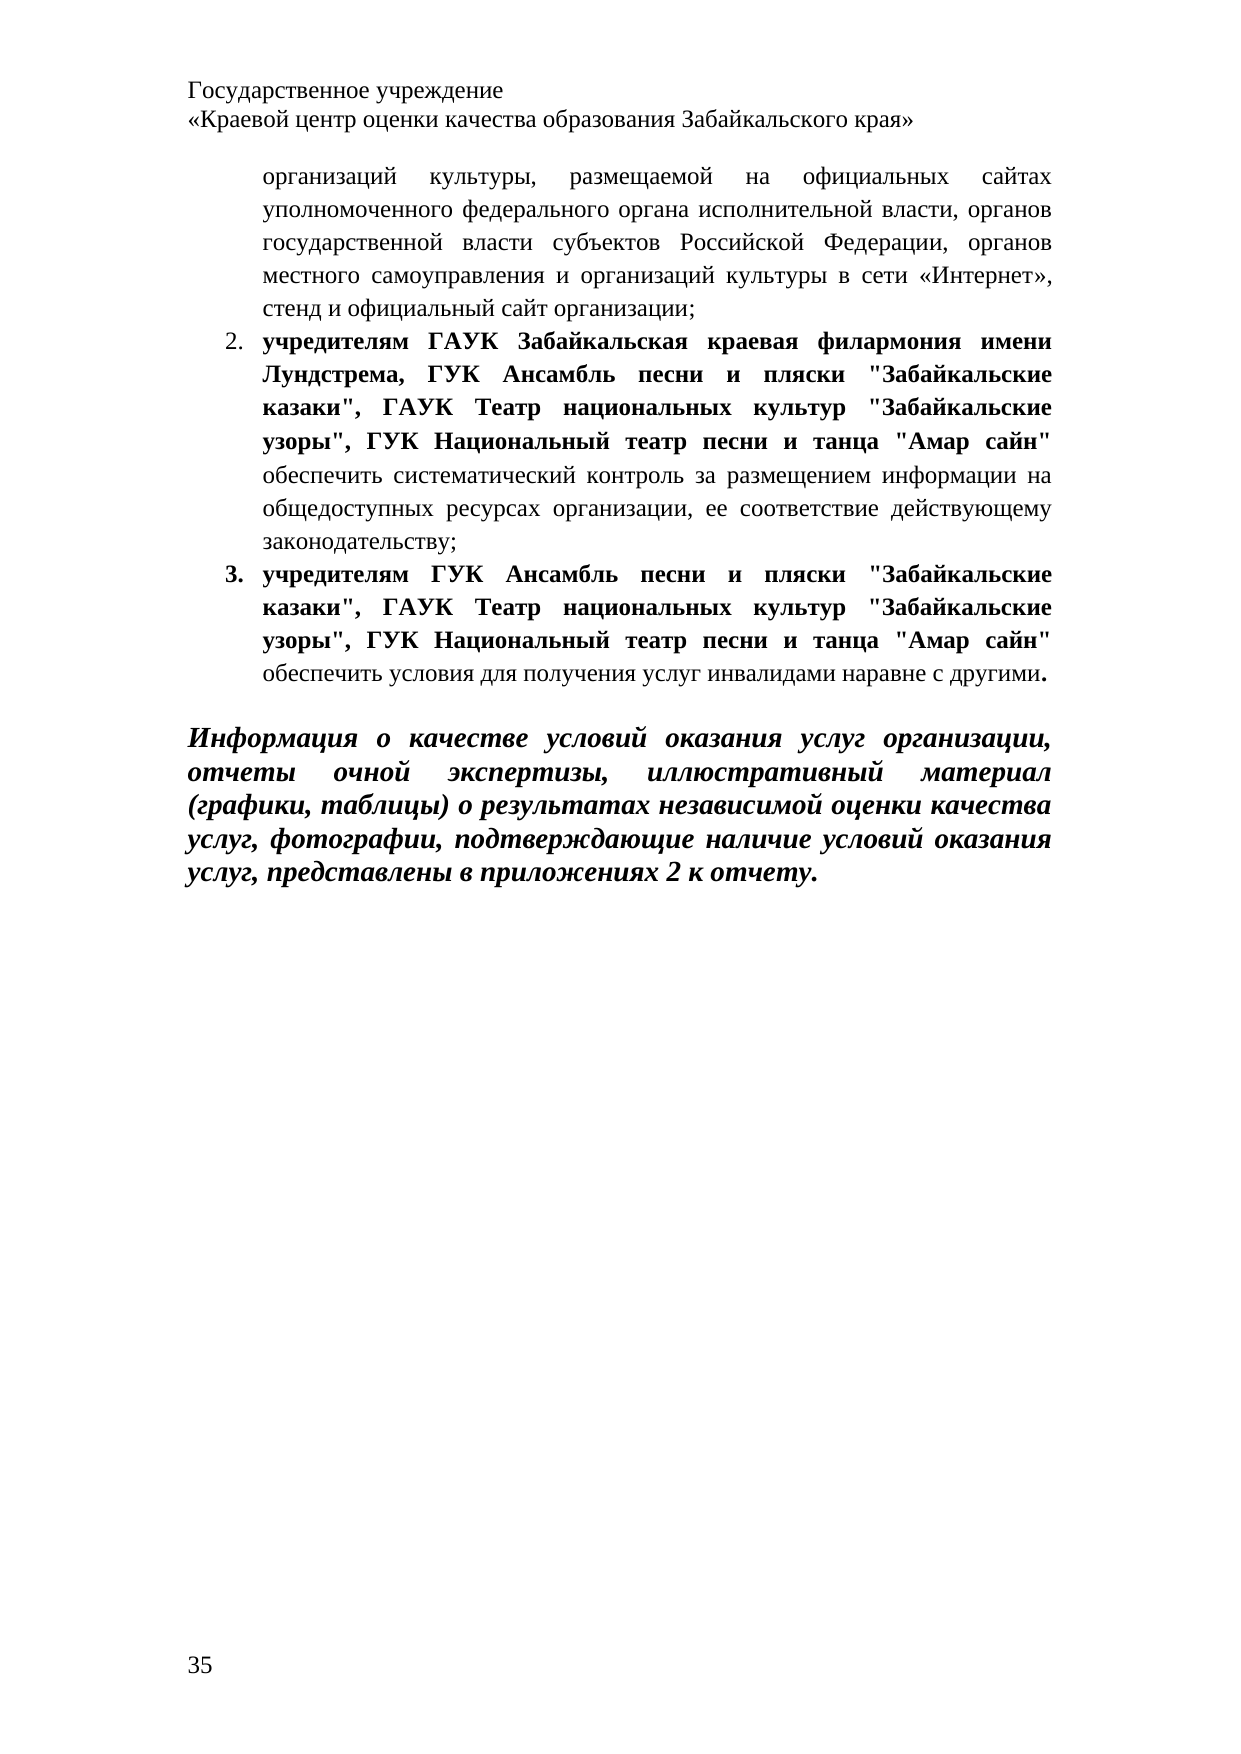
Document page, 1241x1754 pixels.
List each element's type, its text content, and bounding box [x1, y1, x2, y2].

list учредителям ГУК Ансамбль песни и пляски "Забайкальские казаки", ГАУК Театр национальных культур "Забайкальские узоры", ГУК Национальный театр песни и танца "Амар сайн" обеспечить условия для получения услуг инвалидами наравне с другими. [225, 559, 1053, 687]
list Информация о качестве условий оказания услуг организации, отчеты очной экспертизы, иллюстративный материал (графики, таблицы) о результатах независимой оценки качества услуг, фотографии, подтверждающие наличие условий оказания услуг, представлены в приложениях 2 к отчету. [187, 720, 1053, 888]
list учредителям ГАУК Забайкальская краевая филармония имени Лундстрема, ГУК Ансамбль песни и пляски "Забайкальские казаки", ГАУК Театр национальных культур "Забайкальские узоры", ГУК Национальный театр песни и танца "Амар сайн" обеспечить систематический контроль за размещением информации на общедоступных ресурсах организации, ее соответствие действующему законодательству; [225, 326, 1053, 555]
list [225, 161, 1053, 322]
